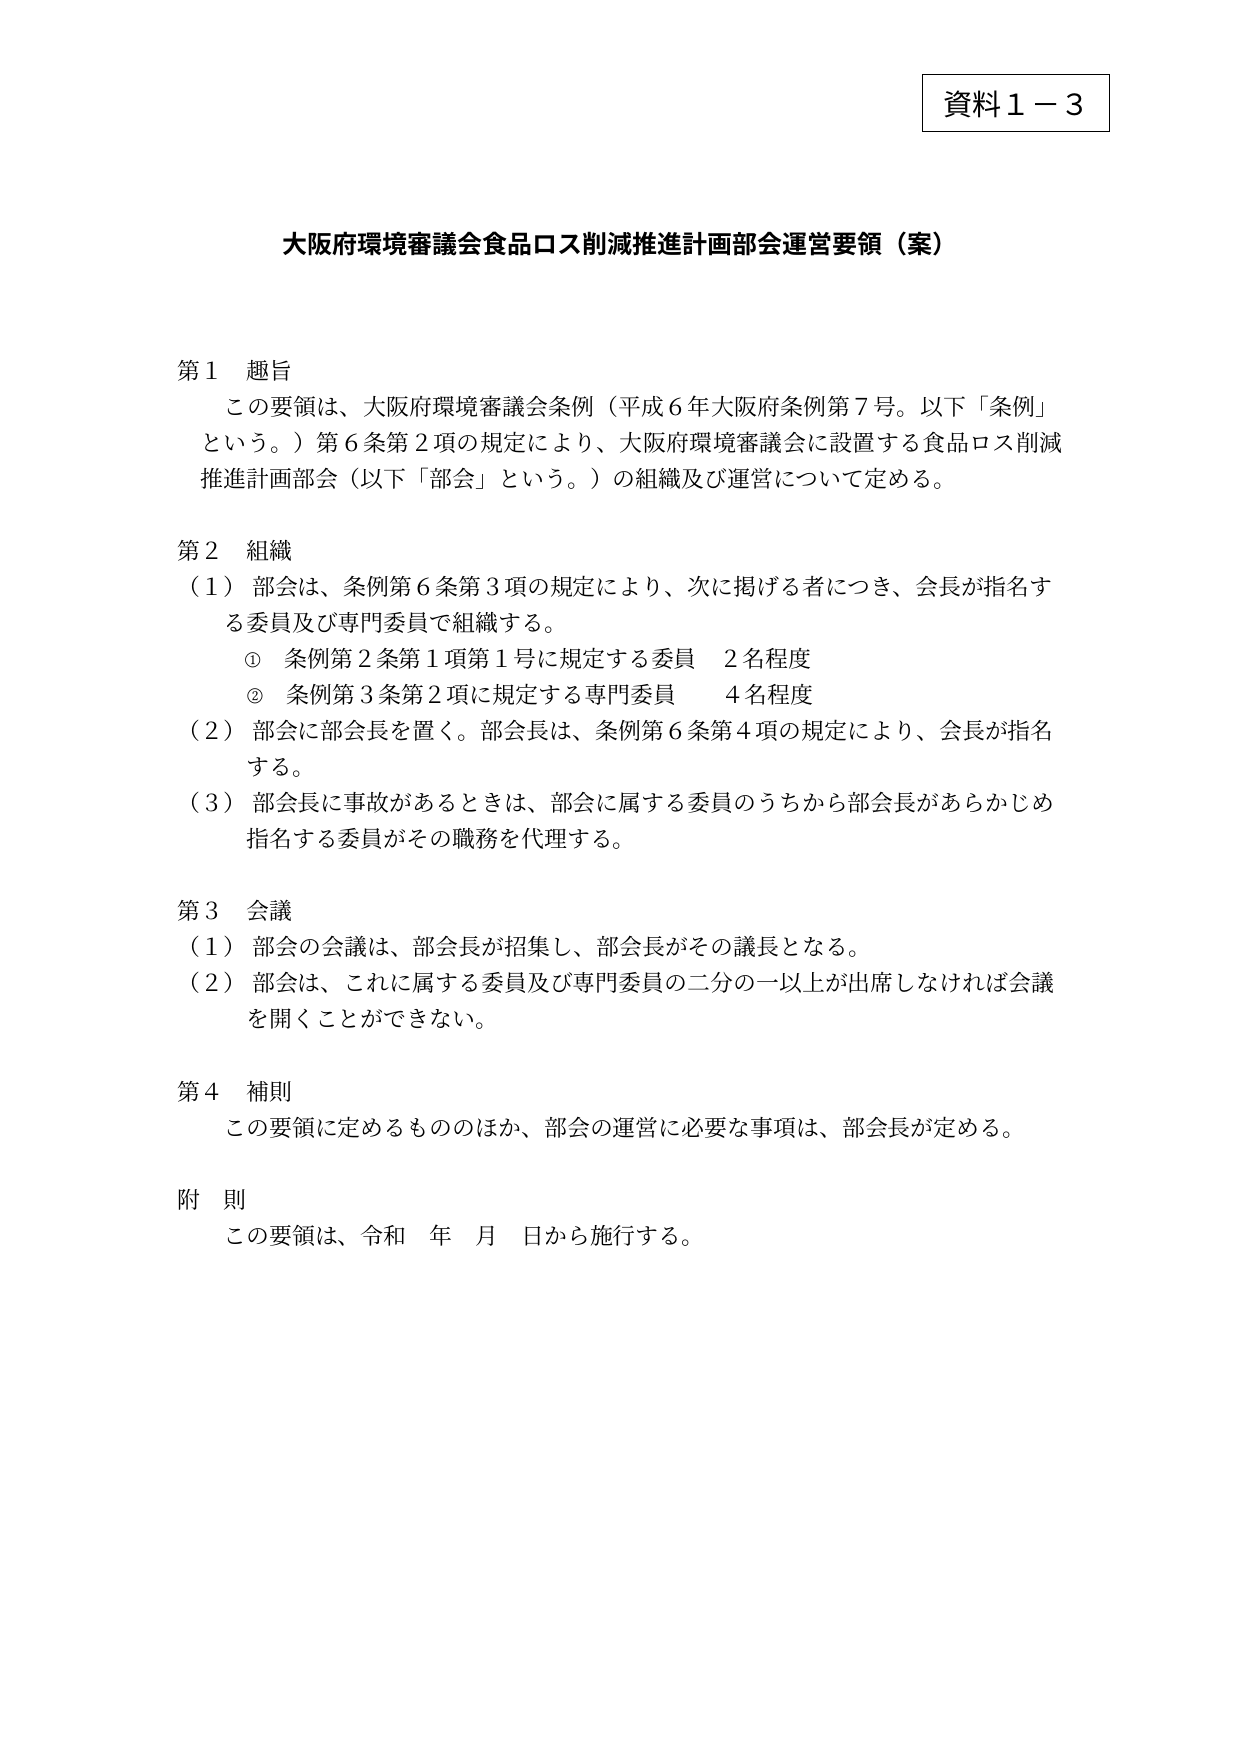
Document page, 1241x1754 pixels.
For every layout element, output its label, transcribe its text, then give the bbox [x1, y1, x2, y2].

text 第１ 趣旨 [177, 351, 1063, 387]
text ② 条例第３条第２項に規定する専門委員 ４名程度 [177, 676, 1063, 712]
text ① 条例第２条第１項第１号に規定する委員 ２名程度 [221, 639, 1063, 676]
text この要領は、大阪府環境審議会条例（平成６年大阪府条例第７号。以下「条例」という。）第６条第２項の規定により、大阪府環境審議会に設置する食品ロス削減推進計画部会（以下「部会」という。）の組織及び運営について定める。 [177, 387, 1063, 495]
text この要領に定めるもののほか、部会の運営に必要な事項は、部会長が定める。 [177, 1108, 1063, 1144]
text （２） 部会は、これに属する委員及び専門委員の二分の一以上が出席しなければ会議 [177, 964, 1063, 1000]
text る委員及び専門委員で組織する。 [177, 603, 1063, 639]
text （２） 部会に部会長を置く。部会長は、条例第６条第４項の規定により、会長が指名 [177, 712, 1063, 748]
text 大阪府環境審議会食品ロス削減推進計画部会運営要領（案） [177, 207, 1063, 279]
text する。 [177, 748, 1063, 784]
text 第２ 組織 [177, 531, 1063, 567]
text 附 則 [177, 1180, 1063, 1216]
list 部会の会議は、部会長が招集し、部会長がその議長となる。 [177, 928, 1063, 964]
text 第４ 補則 [177, 1072, 1063, 1108]
text この要領は、令和 年 月 日から施行する。 [177, 1216, 1063, 1252]
text 指名する委員がその職務を代理する。 [177, 820, 1063, 856]
text （１） 部会は、条例第６条第３項の規定により、次に掲げる者につき、会長が指名す [177, 567, 1063, 603]
text を開くことができない。 [177, 1000, 1063, 1036]
text （３） 部会長に事故があるときは、部会に属する委員のうちから部会長があらかじめ [177, 784, 1063, 820]
text 第３ 会議 [177, 892, 1063, 928]
